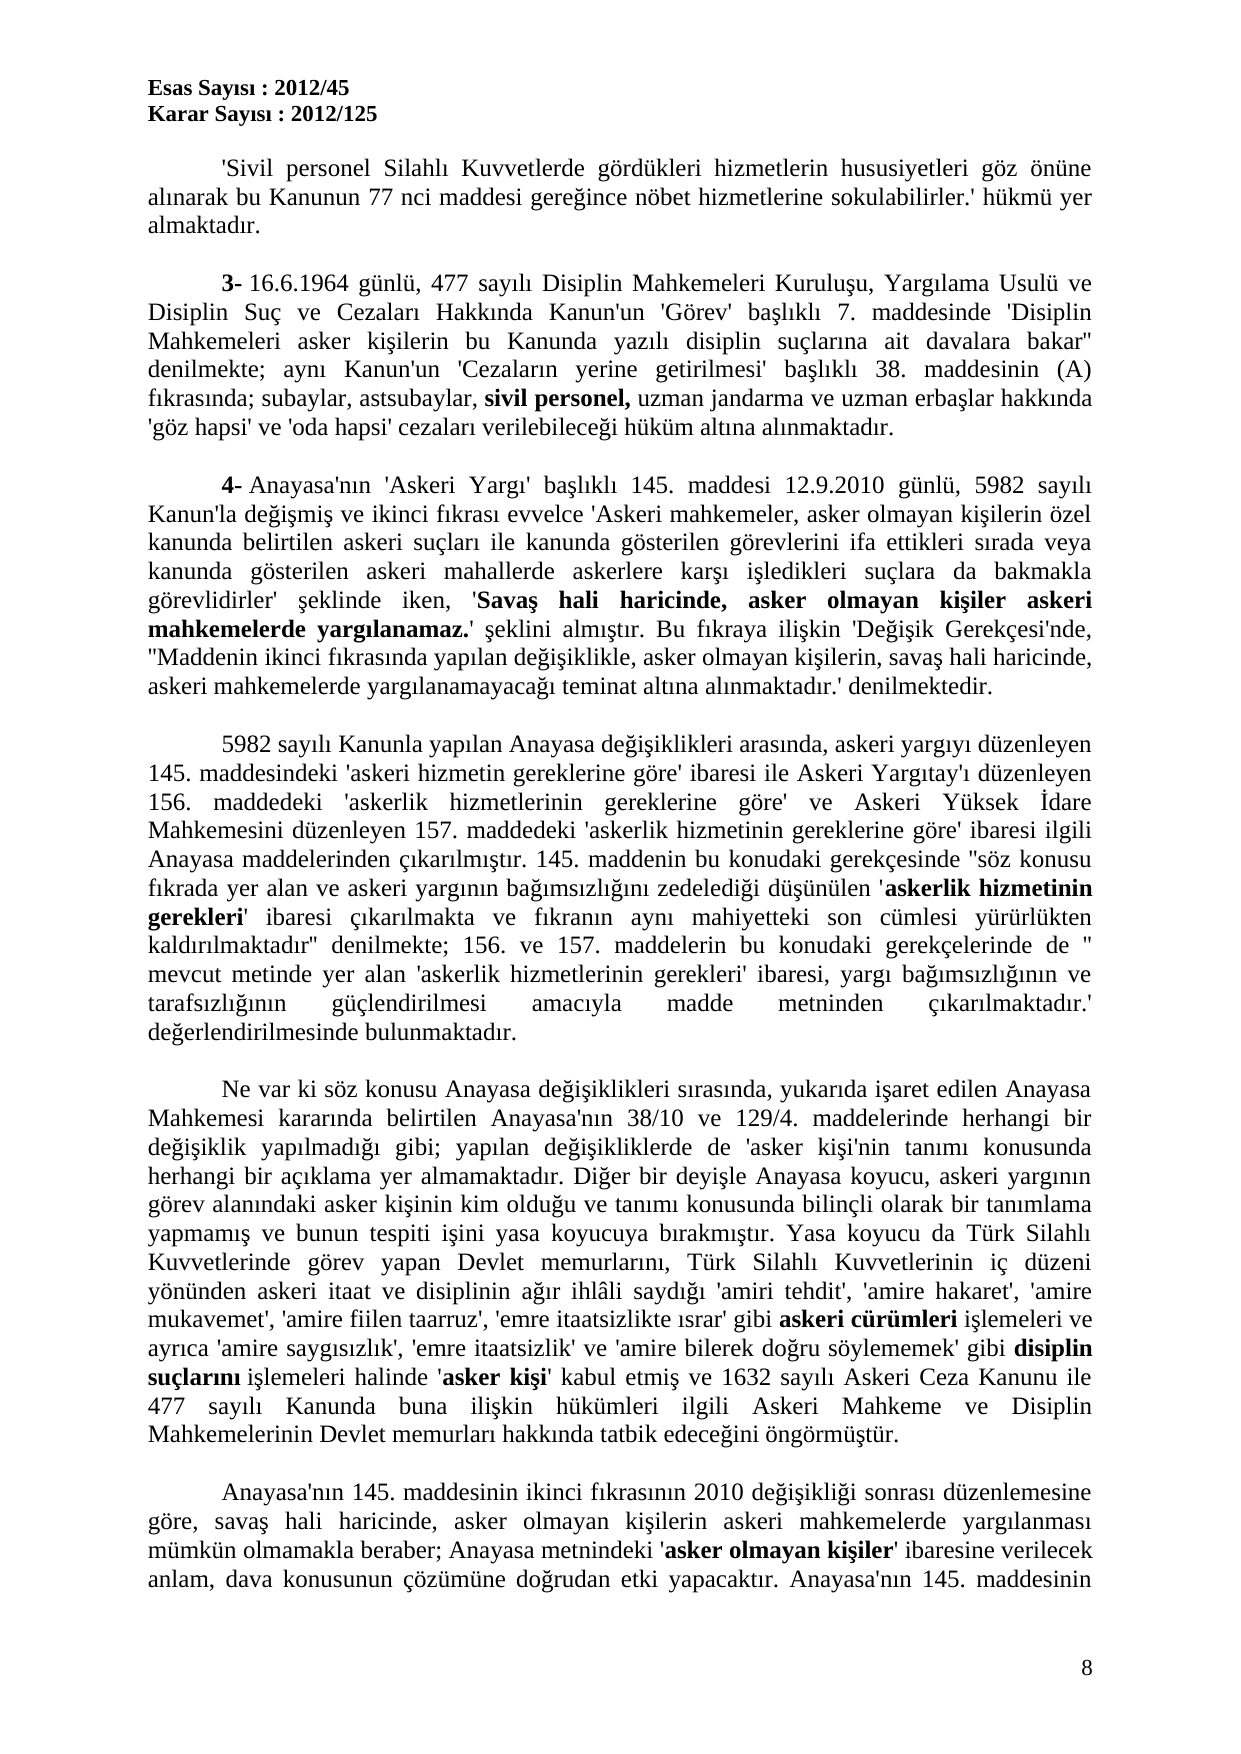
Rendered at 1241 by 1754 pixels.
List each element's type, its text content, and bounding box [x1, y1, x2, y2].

text 4- Anayasa'nın 'Askeri Yargı' başlıklı 145. maddesi 12.9.2010 günlü, 5982 sayılı Kanun'la değişmiş ve ikinci fıkrası evvelce 'Askeri mahkemeler, asker olmayan kişilerin özel kanunda belirtilen askeri suçları ile kanunda gösterilen görevlerini ifa ettikleri sırada veya kanunda gösterilen askeri mahallerde askerlere karşı işledikleri suçlara da bakmakla görevlidirler' şeklinde iken, 'Savaş hali haricinde, asker olmayan kişiler askeri mahkemelerde yargılanamaz.' şeklini almıştır. Bu fıkraya ilişkin 'Değişik Gerekçesi'nde, ''Maddenin ikinci fıkrasında yapılan değişiklikle, asker olmayan kişilerin, savaş hali haricinde, askeri mahkemelerde yargılanamayacağı teminat altına alınmaktadır.' denilmektedir. [148, 470, 1093, 700]
text 5982 sayılı Kanunla yapılan Anayasa değişiklikleri arasında, askeri yargıyı düzenleyen 145. maddesindeki 'askeri hizmetin gereklerine göre' ibaresi ile Askeri Yargıtay'ı düzenleyen 156. maddedeki 'askerlik hizmetlerinin gereklerine göre' ve Askeri Yüksek İdare Mahkemesini düzenleyen 157. maddedeki 'askerlik hizmetinin gereklerine göre' ibaresi ilgili Anayasa maddelerinden çıkarılmıştır. 145. maddenin bu konudaki gerekçesinde ''söz konusu fıkrada yer alan ve askeri yargının bağımsızlığını zedelediği düşünülen 'askerlik hizmetinin gerekleri' ibaresi çıkarılmakta ve fıkranın aynı mahiyetteki son cümlesi yürürlükten kaldırılmaktadır'' denilmekte; 156. ve 157. maddelerin bu konudaki gerekçelerinde de '' mevcut metinde yer alan 'askerlik hizmetlerinin gerekleri' ibaresi, yargı bağımsızlığının ve tarafsızlığının güçlendirilmesi amacıyla madde metninden çıkarılmaktadır.' değerlendirilmesinde bulunmaktadır. [148, 729, 1093, 1045]
text 3- 16.6.1964 günlü, 477 sayılı Disiplin Mahkemeleri Kuruluşu, Yargılama Usulü ve Disiplin Suç ve Cezaları Hakkında Kanun'un 'Görev' başlıklı 7. maddesinde 'Disiplin Mahkemeleri asker kişilerin bu Kanunda yazılı disiplin suçlarına ait davalara bakar'' denilmekte; aynı Kanun'un 'Cezaların yerine getirilmesi' başlıklı 38. maddesinin (A) fıkrasında; subaylar, astsubaylar, sivil personel, uzman jandarma ve uzman erbaşlar hakkında 'göz hapsi' ve 'oda hapsi' cezaları verilebileceği hüküm altına alınmaktadır. [148, 268, 1093, 441]
text Ne var ki söz konusu Anayasa değişiklikleri sırasında, yukarıda işaret edilen Anayasa Mahkemesi kararında belirtilen Anayasa'nın 38/10 ve 129/4. maddelerinde herhangi bir değişiklik yapılmadığı gibi; yapılan değişikliklerde de 'asker kişi'nin tanımı konusunda herhangi bir açıklama yer almamaktadır. Diğer bir deyişle Anayasa koyucu, askeri yargının görev alanındaki asker kişinin kim olduğu ve tanımı konusunda bilinçli olarak bir tanımlama yapmamış ve bunun tespiti işini yasa koyucuya bırakmıştır. Yasa koyucu da Türk Silahlı Kuvvetlerinde görev yapan Devlet memurlarını, Türk Silahlı Kuvvetlerinin iç düzeni yönünden askeri itaat ve disiplinin ağır ihlâli saydığı 'amiri tehdit', 'amire hakaret', 'amire mukavemet', 'amire fiilen taarruz', 'emre itaatsizlikte ısrar' gibi askeri cürümleri işlemeleri ve ayrıca 'amire saygısızlık', 'emre itaatsizlik' ve 'amire bilerek doğru söylememek' gibi disiplin suçlarını işlemeleri halinde 'asker kişi' kabul etmiş ve 1632 sayılı Askeri Ceza Kanunu ile 477 sayılı Kanunda buna ilişkin hükümleri ilgili Askeri Mahkeme ve Disiplin Mahkemelerinin Devlet memurları hakkında tatbik edeceğini öngörmüştür. [148, 1074, 1093, 1448]
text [148, 1477, 1093, 1592]
text 'Sivil personel Silahlı Kuvvetlerde gördükleri hizmetlerin hususiyetleri göz önüne alınarak bu Kanunun 77 nci maddesi gereğince nöbet hizmetlerine sokulabilirler.' hükmü yer almaktadır. [148, 153, 1093, 239]
